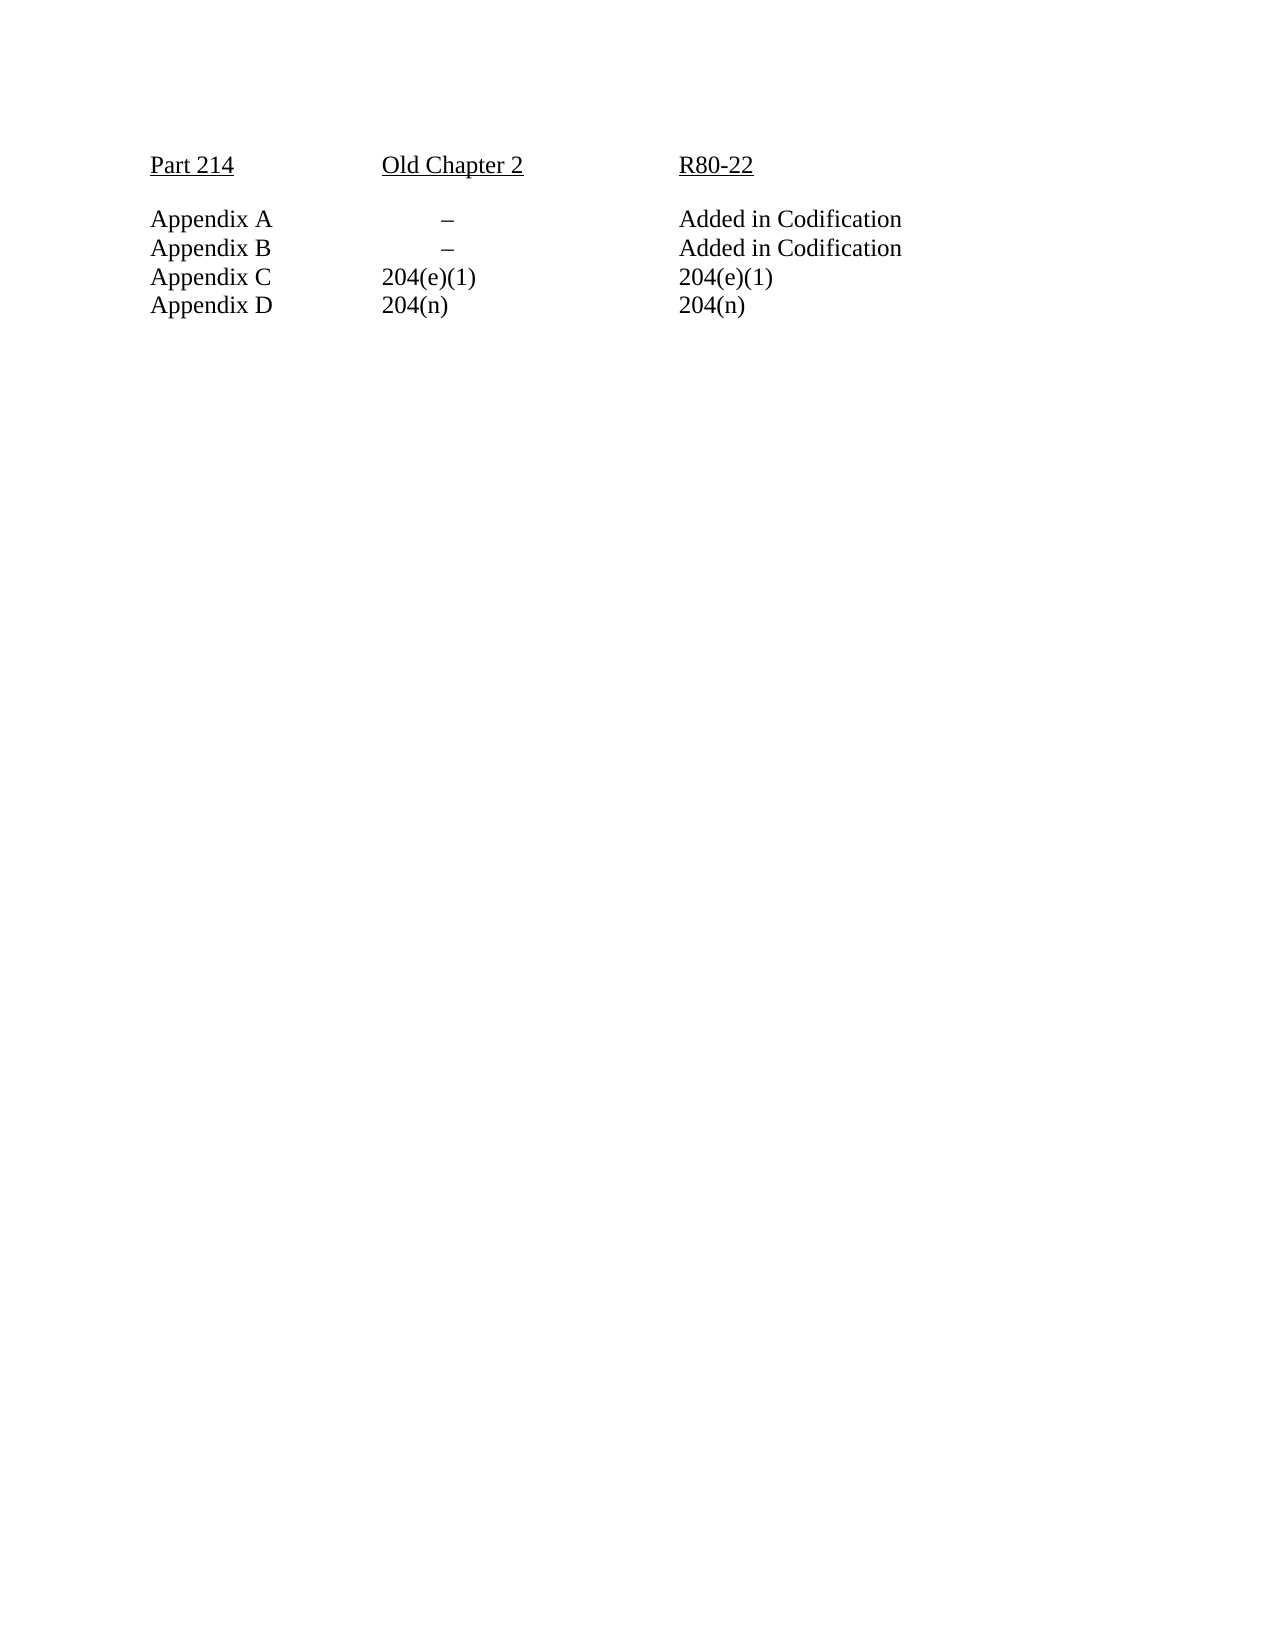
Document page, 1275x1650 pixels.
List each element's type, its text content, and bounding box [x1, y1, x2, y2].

table_cell 204(e)(1) [679, 262, 975, 291]
table_header R80-22 [679, 150, 975, 204]
table_cell – [382, 204, 678, 233]
table_cell Appendix A [150, 204, 382, 233]
table_cell Appendix D [150, 291, 382, 319]
table_cell 204(e)(1) [382, 262, 678, 291]
table_cell 204(n) [382, 291, 678, 319]
table_cell Added in Codification [679, 204, 975, 233]
table_cell 204(n) [679, 291, 975, 319]
table_header Old Chapter 2 [382, 150, 678, 204]
table_header Part 214 [150, 150, 382, 204]
table_cell Appendix C [150, 262, 382, 291]
table_cell Added in Codification [679, 233, 975, 262]
table_cell – [382, 233, 678, 262]
table_cell Appendix B [150, 233, 382, 262]
